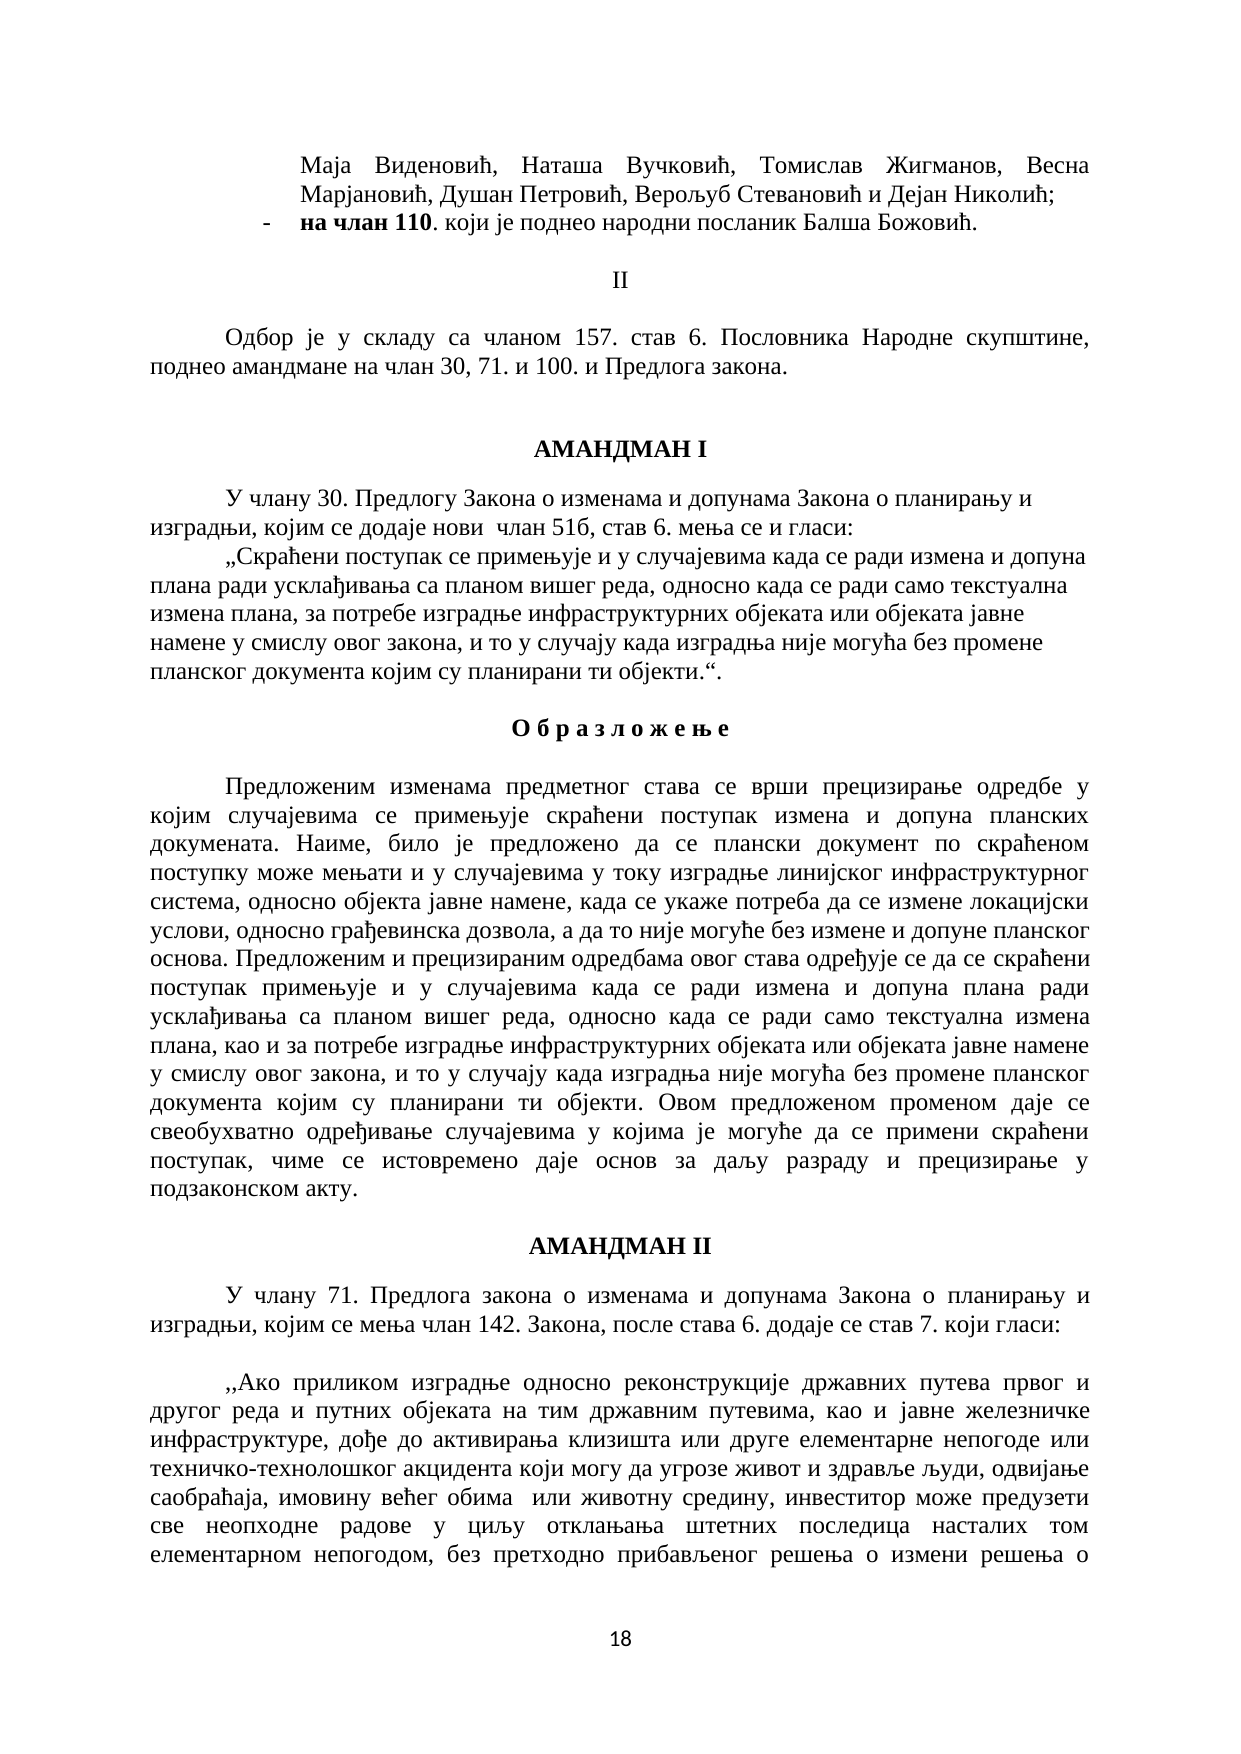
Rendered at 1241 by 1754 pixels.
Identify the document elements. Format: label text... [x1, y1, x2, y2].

text У члану 71. Предлога закона о изменама и допунама Закона о планирању и изградњи, којим се мења члан 142. Закона, после става 6. додаје се став 7. који гласи: [150, 1281, 1090, 1338]
text АМАНДМАН I [150, 434, 1090, 463]
text Одбор је у складу са чланом 157. став 6. Пословника Народне скупштине, поднео амандмане на члан 30, 71. и 100. и Предлога закона. [150, 322, 1090, 380]
text II [150, 265, 1090, 294]
text Предложеним изменама предметног става се врши прецизирање одредбе у којим случајевима се примењује скраћени поступак измена и допуна планских докумената. Наиме, било је предложено да се плански документ по скраћеном поступку може мењати и у случајевима у току изградње линијског инфраструктурног система, односно објекта јавне намене, када се укаже потреба да се измене локацијски услови, односно грађевинска дозвола, а да то није могуће без измене и допуне планског основа. Предложеним и прецизираним одредбама овог става одређује се да се скраћени поступак примењује и у случајевима када се ради измена и допуна плана ради усклађивања са планом вишег реда, односно када се ради само текстуална измена плана, као и за потребе изградње инфраструктурних објеката или објеката јавне намене у смислу овог закона, и то у случају када изградња није могућа без промене планског документа којим су планирани ти објекти. Овом предложеном променом даје се свеобухватно одређивање случајевима у којима је могуће да се примени скраћени поступак, чиме се истовремено даје основ за даљу разраду и прецизирање у подзаконском акту. [150, 771, 1090, 1202]
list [262, 150, 1090, 207]
text О б р а з л о ж е њ е [150, 713, 1090, 742]
text АМАНДМАН II [150, 1231, 1090, 1260]
text У члану 30. Предлогу Закона о изменама и допунама Закона о планирању и изградњи, којим се додаје нови члан 51б, став 6. мења се и гласи: [150, 483, 1090, 541]
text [150, 1367, 1090, 1568]
text „Скраћени поступак се примењује и у случајевима када се ради измена и допуна плана ради усклађивања са планом вишег реда, односно када се ради само текстуална измена плана, за потребе изградње инфраструктурних објеката или објеката јавне намене у смислу овог закона, и то у случају када изградња није могућа без промене планског документа којим су планирани ти објекти.“. [150, 541, 1090, 685]
list на члан 110. који је поднео народни посланик Балша Божовић. [262, 207, 1090, 236]
